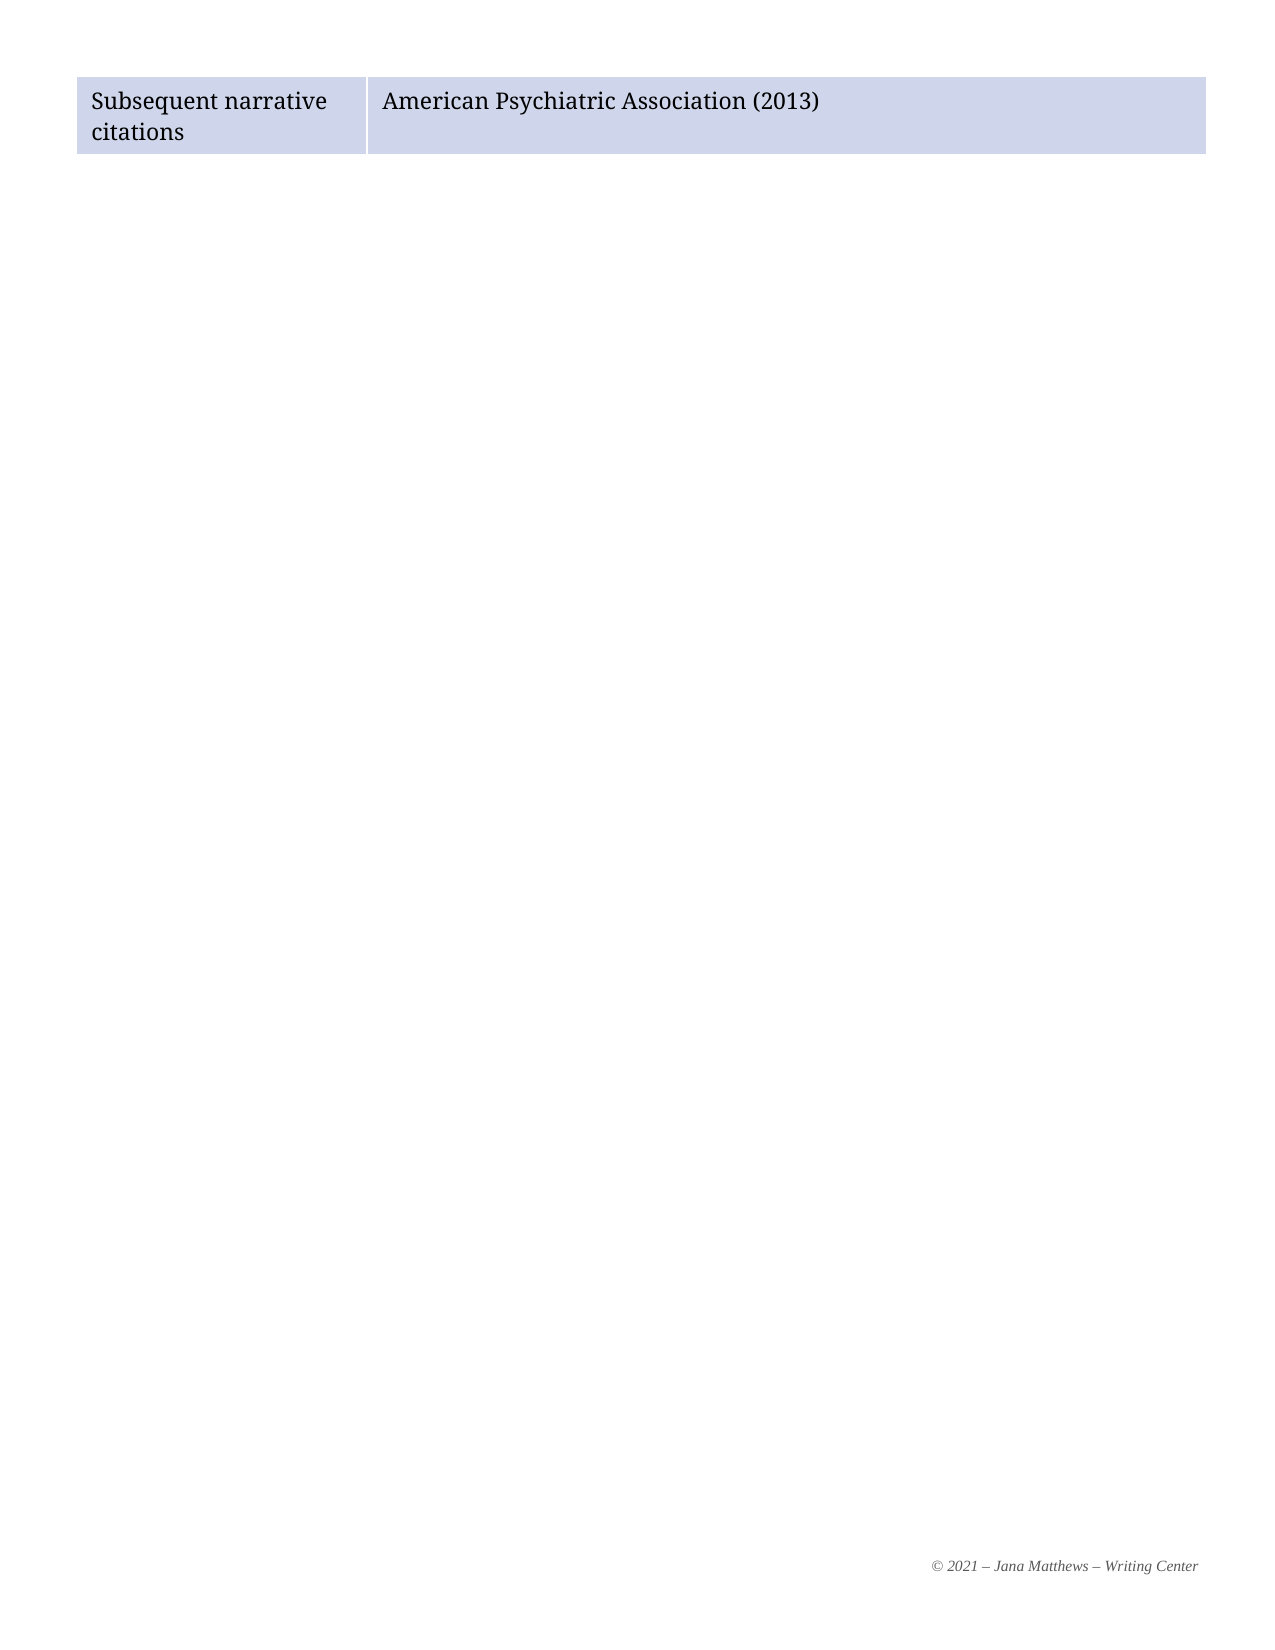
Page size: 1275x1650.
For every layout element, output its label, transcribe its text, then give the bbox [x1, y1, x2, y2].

table_cell American Psychiatric Association (2013) [368, 77, 1206, 154]
table_cell Subsequent narrative citations [77, 77, 366, 154]
